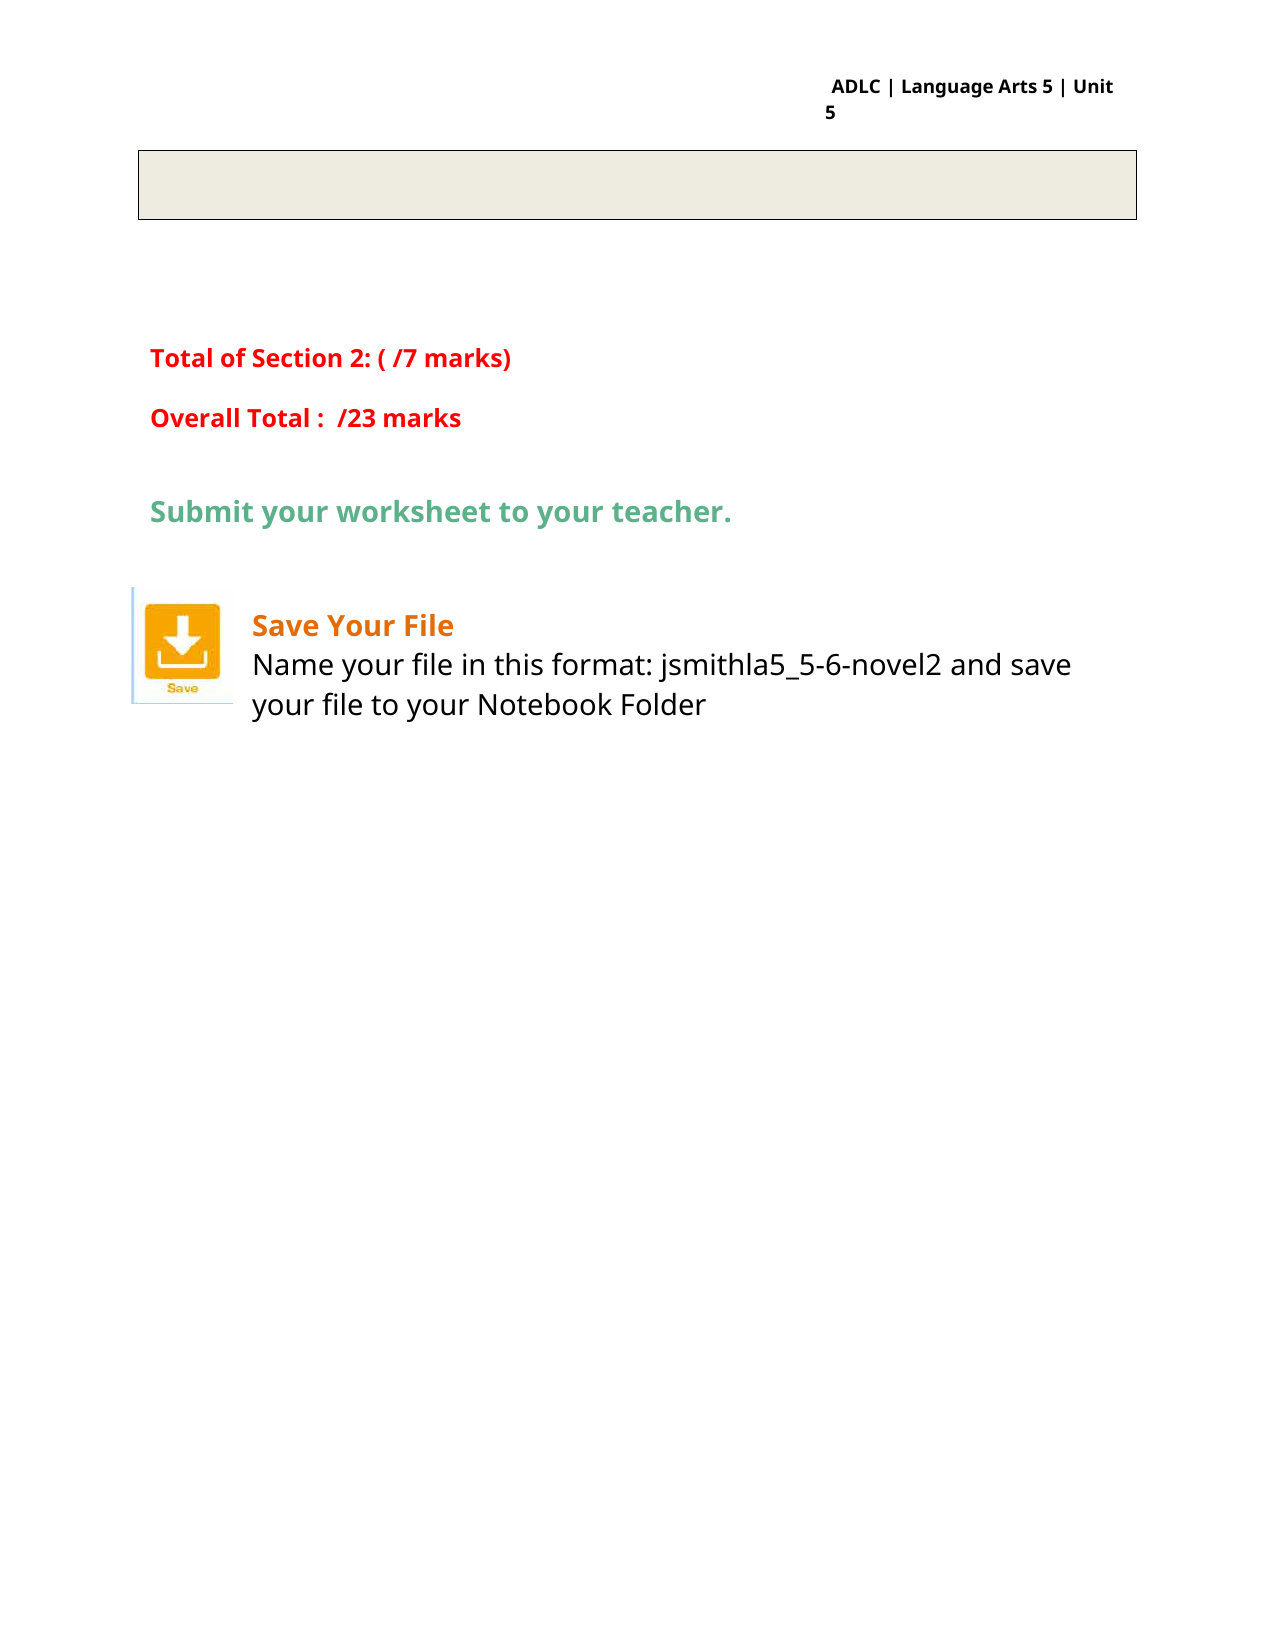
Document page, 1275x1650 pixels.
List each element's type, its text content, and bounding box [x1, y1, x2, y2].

picture [131, 587, 234, 704]
table_header [139, 151, 1136, 219]
text Overall Total : /23 marks [150, 400, 1125, 434]
text Submit your worksheet to your teacher. [150, 492, 1125, 531]
text Total of Section 2: ( /7 marks) [150, 340, 1125, 374]
text Save Your File [234, 605, 1125, 645]
text Name your file in this format: jsmithla5_5-6-novel2 and save your file to your Notebook Folder [150, 645, 1125, 724]
